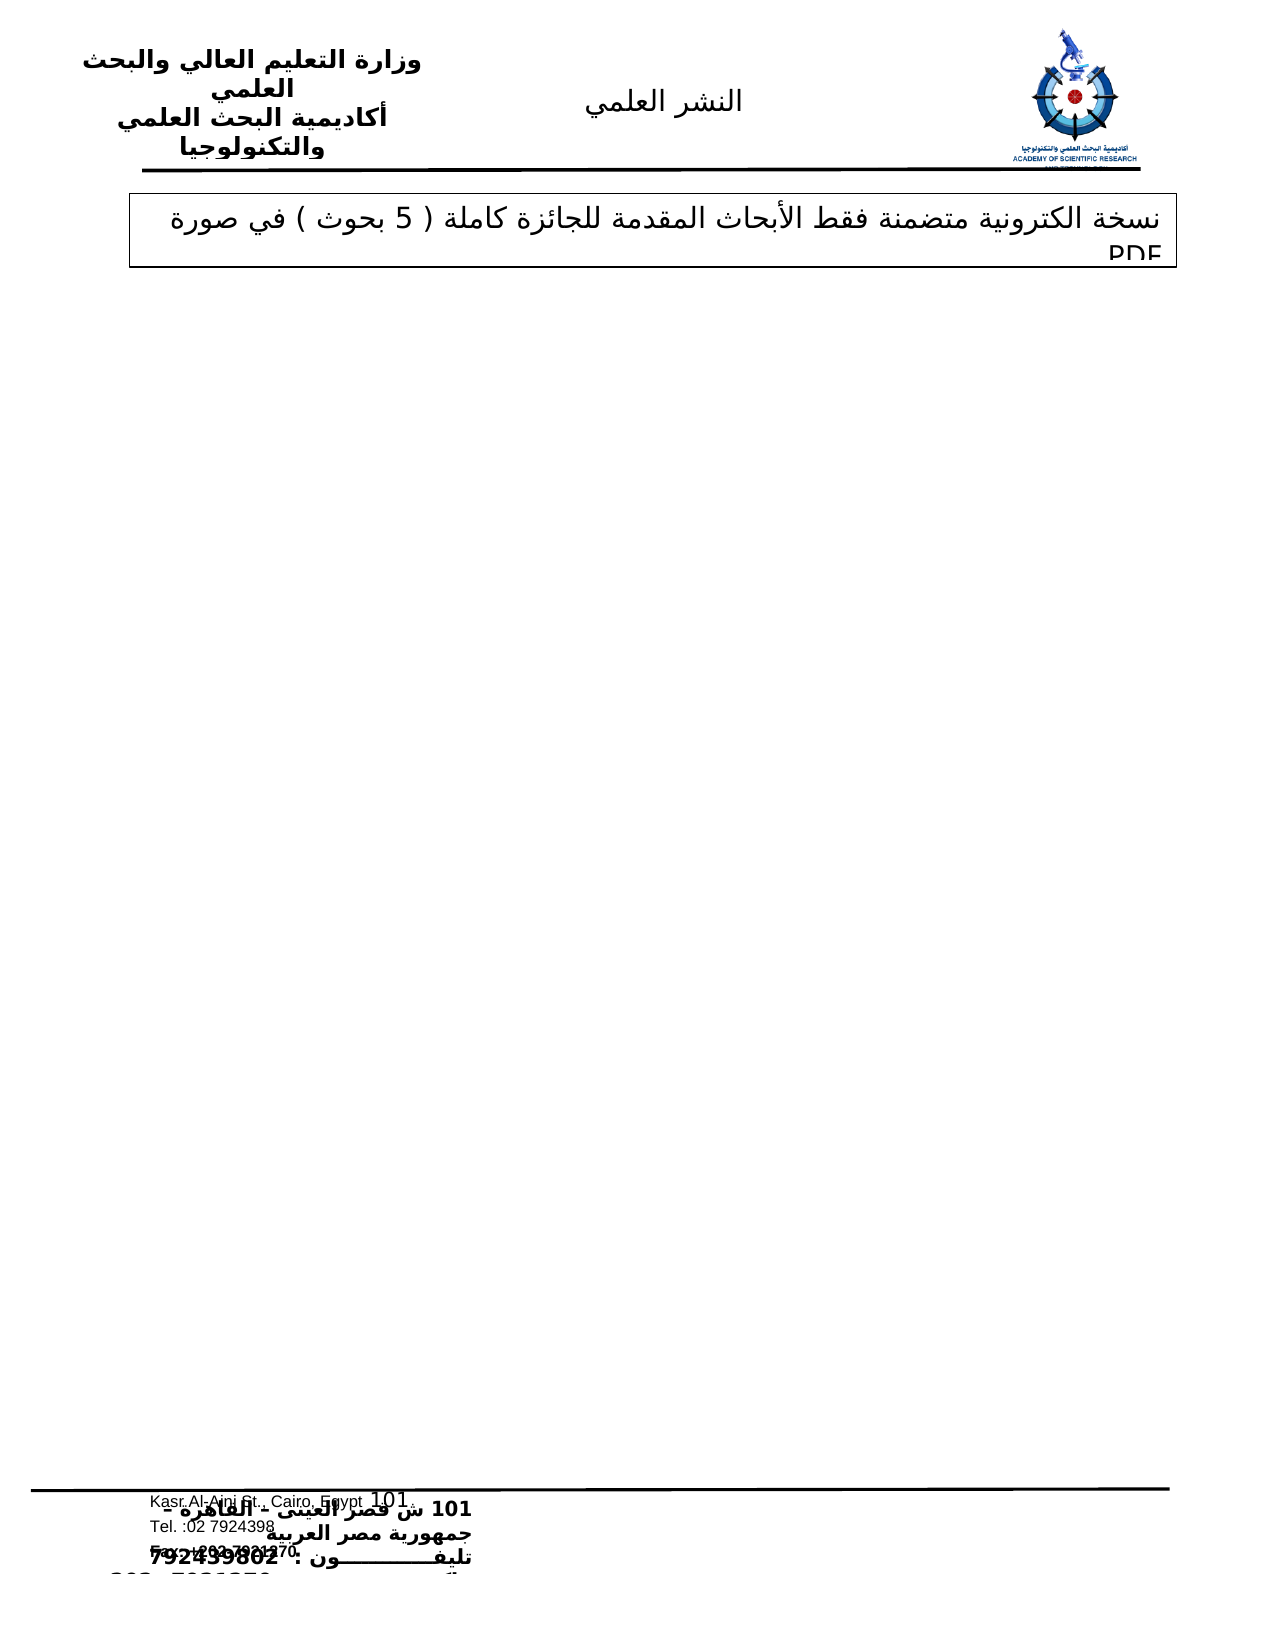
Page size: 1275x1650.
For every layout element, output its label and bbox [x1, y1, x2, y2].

picture [1010, 171, 1139, 175]
picture [1010, 26, 1139, 167]
